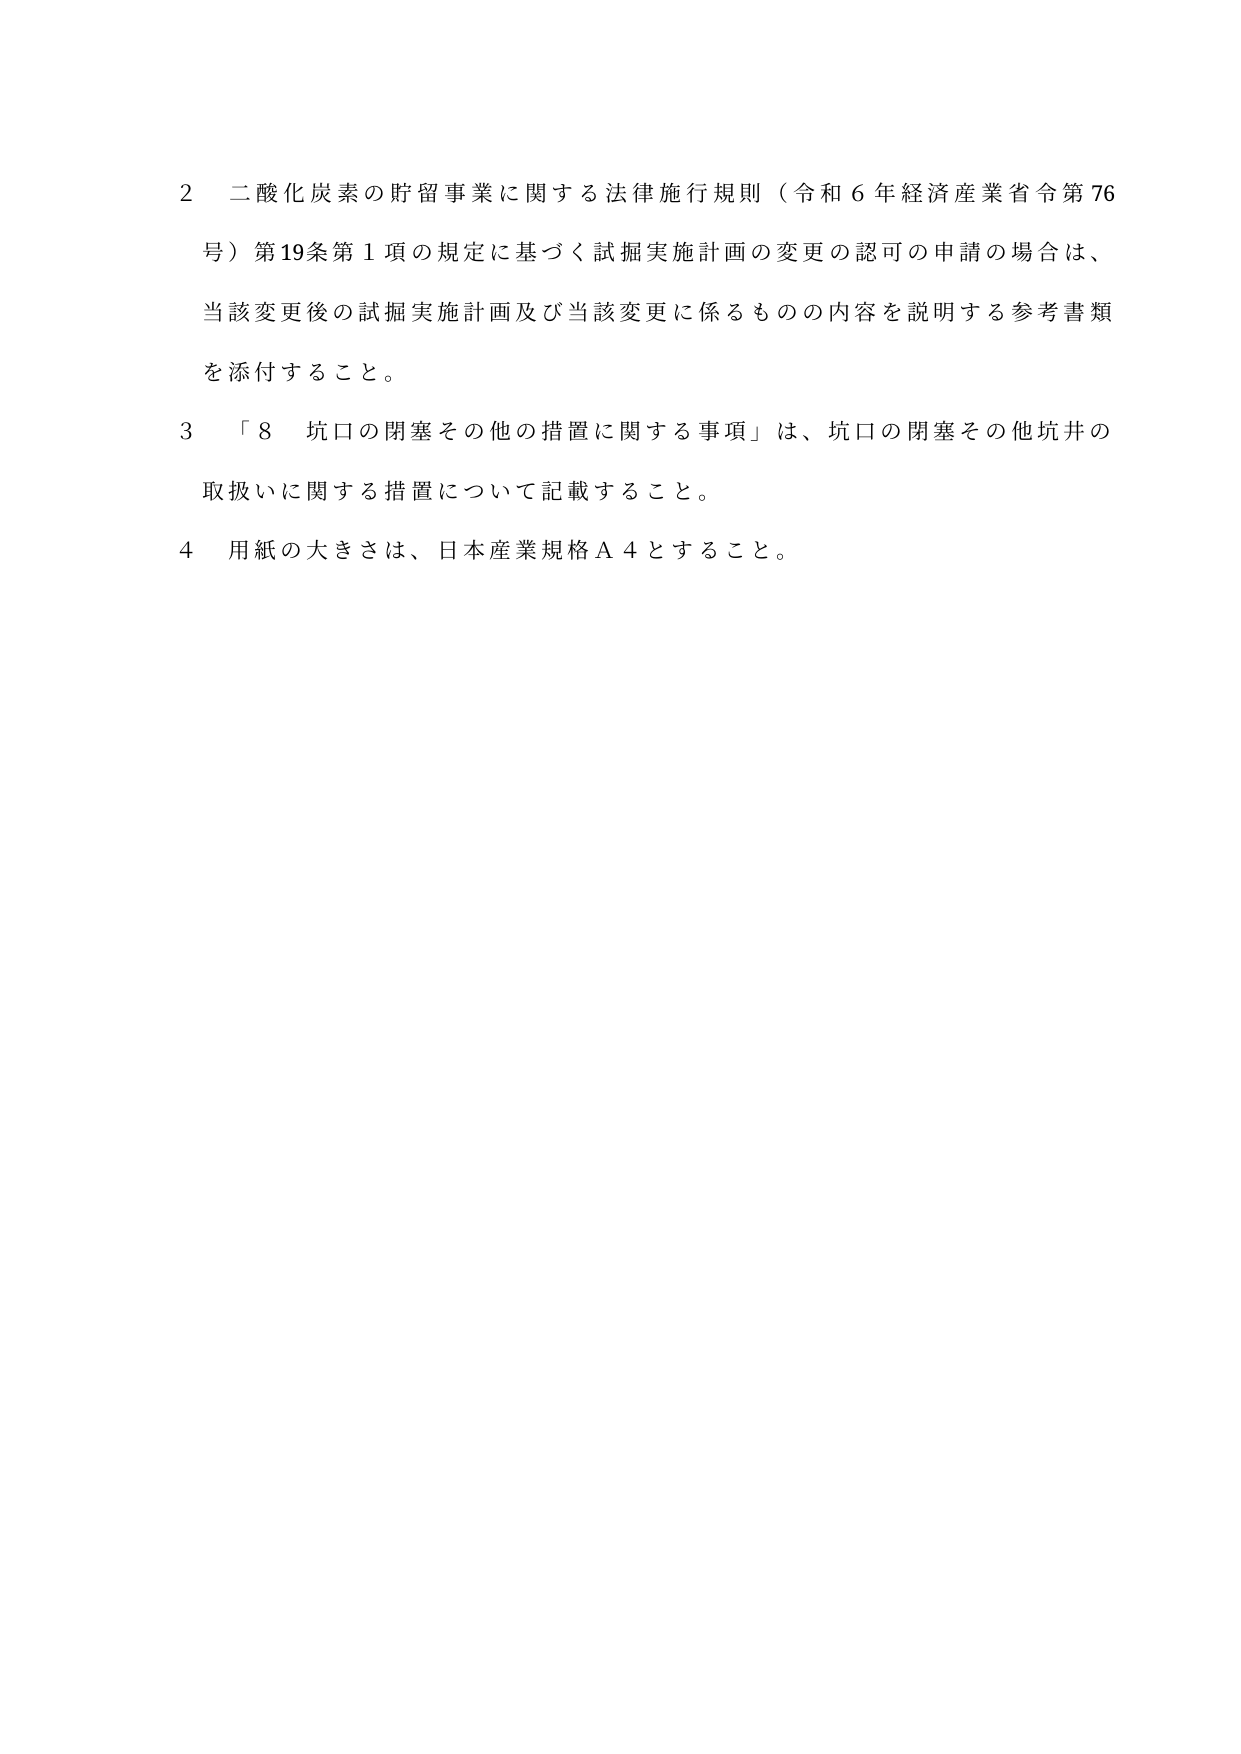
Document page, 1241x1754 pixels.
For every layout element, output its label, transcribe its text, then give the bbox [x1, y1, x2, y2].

text ３ 「８ 坑口の閉塞その他の措置に関する事項」は、坑口の閉塞その他坑井の取扱いに関する措置について記載すること。 [149, 400, 1117, 519]
text ４ 用紙の大きさは、日本産業規格Ａ４とすること。 [149, 519, 1117, 579]
text ２ 二酸化炭素の貯留事業に関する法律施行規則（令和６年経済産業省令第76号）第19条第１項の規定に基づく試掘実施計画の変更の認可の申請の場合は、当該変更後の試掘実施計画及び当該変更に係るものの内容を説明する参考書類を添付すること。 [149, 162, 1117, 400]
